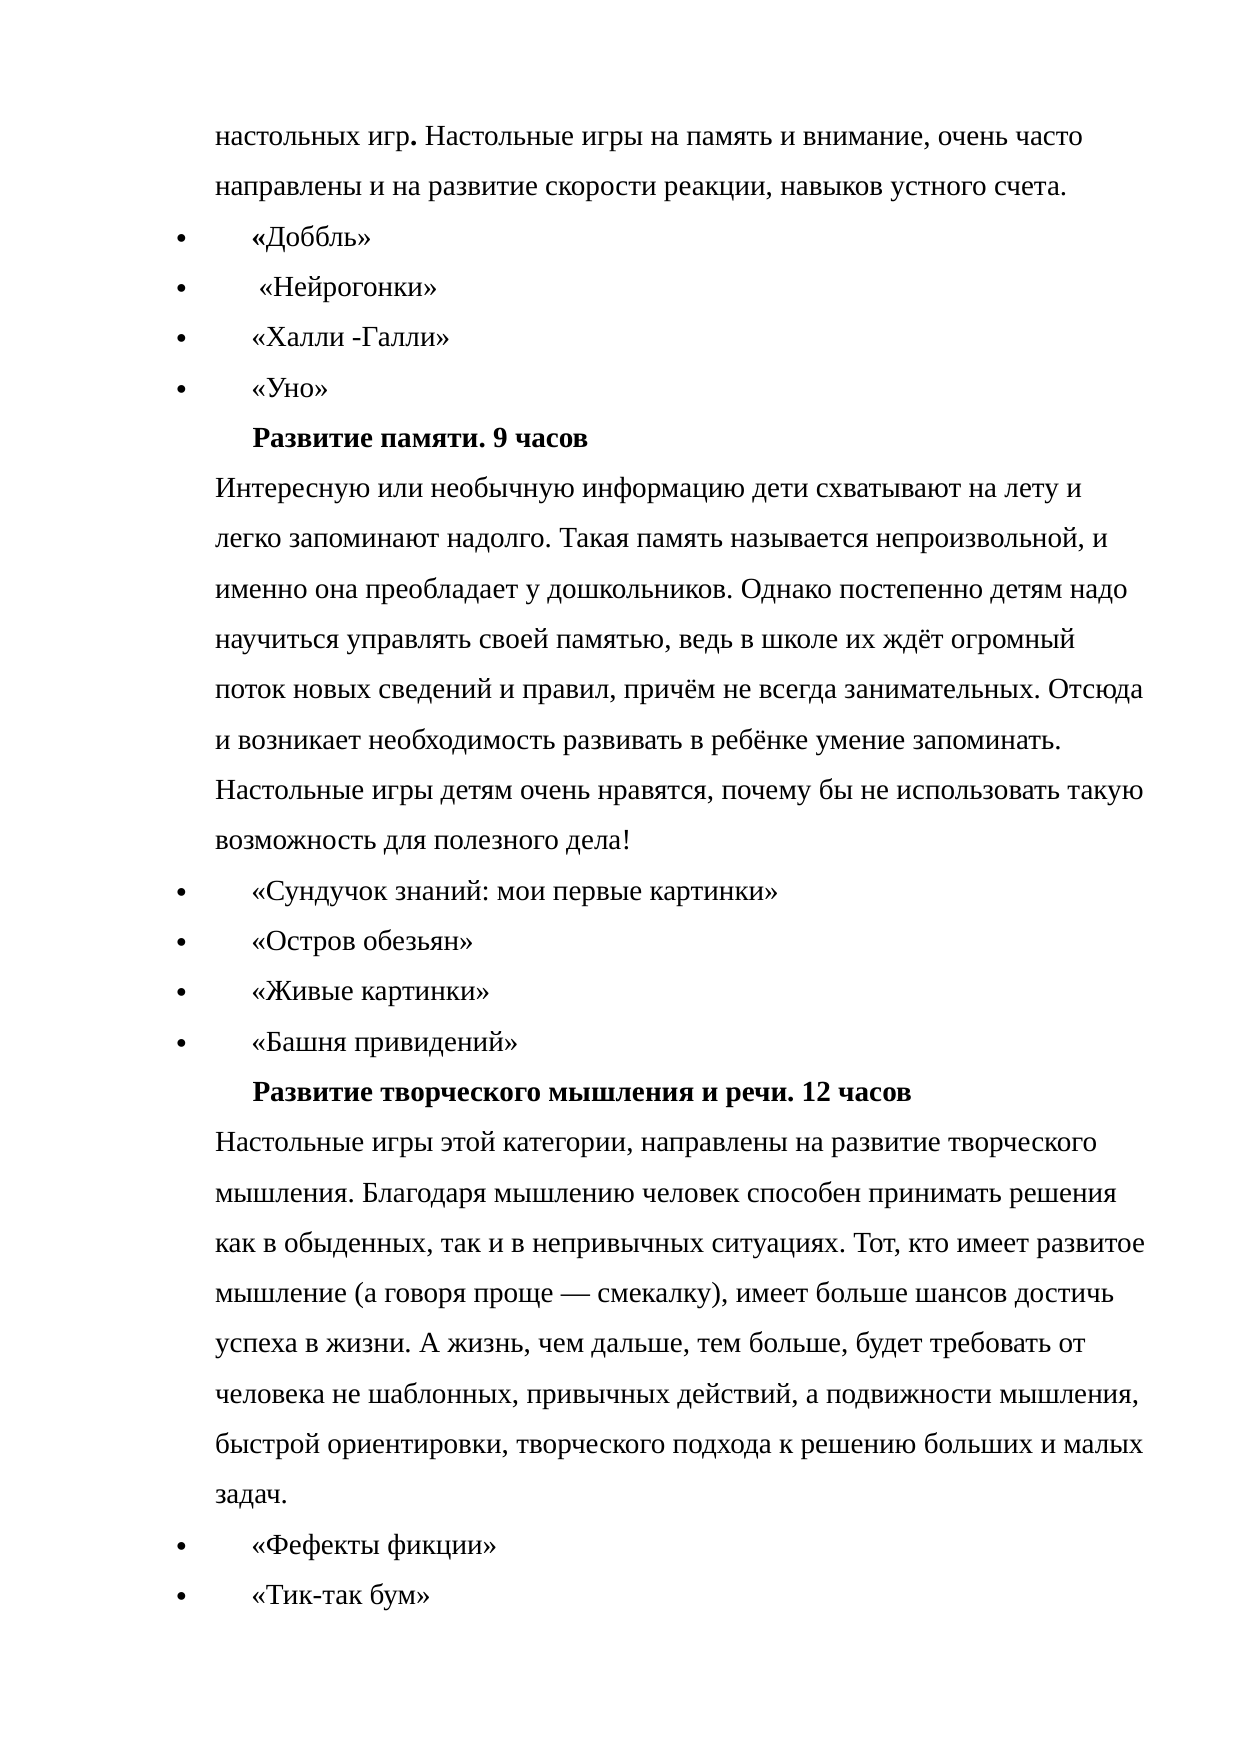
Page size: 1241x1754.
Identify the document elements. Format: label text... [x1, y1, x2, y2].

list «Тик-так бум» [177, 1577, 1152, 1611]
text Развитие памяти. 9 часов [252, 420, 1152, 453]
list «Фефекты фикции» [177, 1527, 1152, 1560]
list «Халли -Галли» [177, 319, 1152, 353]
list «Живые картинки» [177, 973, 1152, 1007]
list «Нейрогонки» [177, 269, 1152, 303]
text Настольные игры этой категории, направлены на развитие творческого мышления. Благодаря мышлению человек способен принимать решения как в обыденных, так и в непривычных ситуациях. Тот, кто имеет развитое мышление (а говоря проще — смекалку), имеет больше шансов достичь успеха в жизни. А жизнь, чем дальше, тем больше, будет требовать от человека не шаблонных, привычных действий, а подвижности мышления, быстрой ориентировки, творческого подхода к решению больших и малых задач. [215, 1124, 1152, 1510]
list Развитие творческого мышления и речи. 12 часов [252, 1074, 1152, 1108]
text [215, 118, 1152, 202]
list «Доббль» [177, 219, 1152, 252]
list «Сундучок знаний: мои первые картинки» [177, 873, 1152, 906]
list «Остров обезьян» [177, 923, 1152, 957]
text Интересную или необычную информацию дети схватывают на лету и легко запоминают надолго. Такая память называется непроизвольной, и именно она преобладает у дошкольников. Однако постепенно детям надо научиться управлять своей памятью, ведь в школе их ждёт огромный поток новых сведений и правил, причём не всегда занимательных. Отсюда и возникает необходимость развивать в ребёнке умение запоминать. Настольные игры детям очень нравятся, почему бы не использовать такую возможность для полезного дела! [215, 470, 1152, 856]
list «Башня привидений» [177, 1024, 1152, 1057]
list «Уно» [177, 370, 1152, 403]
